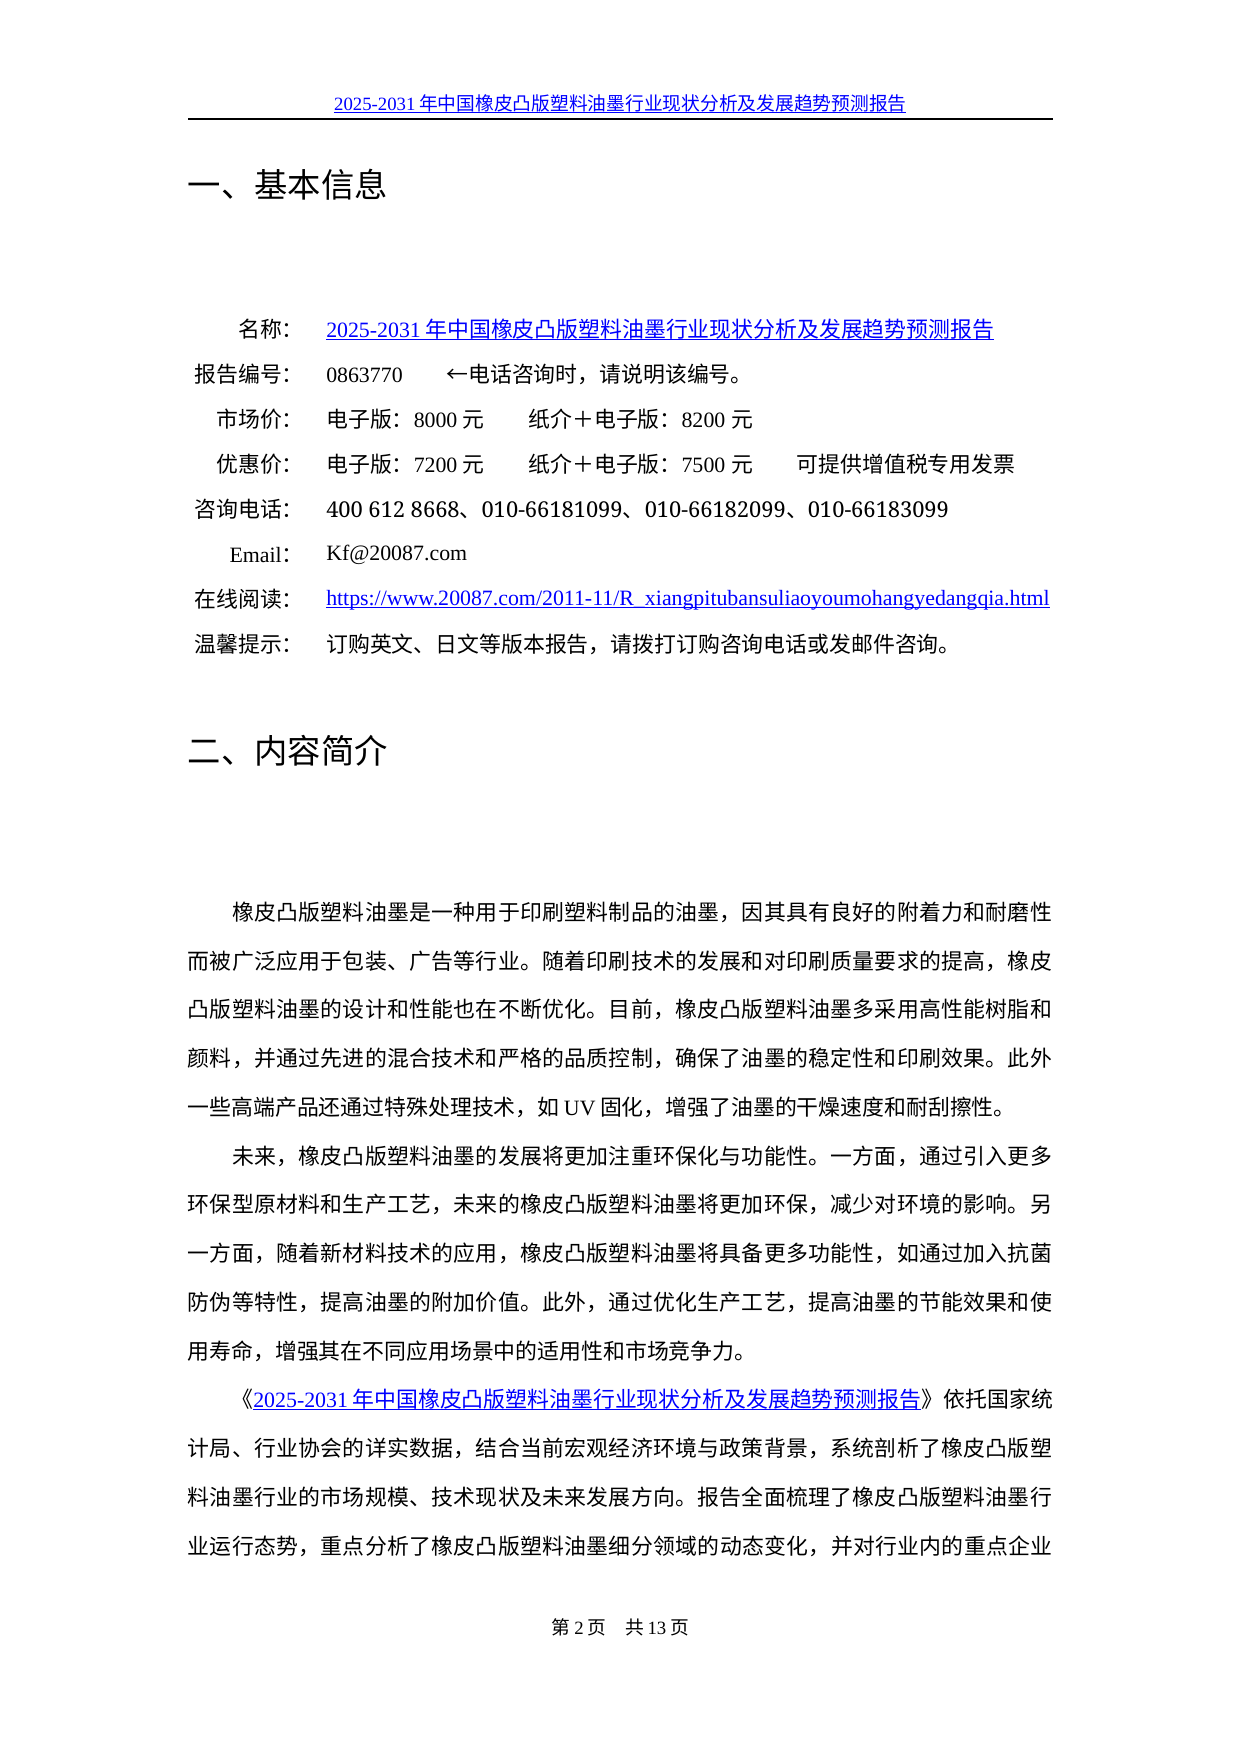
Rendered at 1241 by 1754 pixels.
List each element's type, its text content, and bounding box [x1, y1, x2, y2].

table_cell 订购英文、日文等版本报告，请拨打订购咨询电话或发邮件咨询。 [315, 627, 1073, 672]
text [187, 894, 1053, 1561]
title 二、内容简介 [187, 717, 1053, 782]
table_cell [315, 582, 1073, 627]
table_cell 电子版：7200 元 纸介＋电子版：7500 元 可提供增值税专用发票 [315, 447, 1073, 492]
table_header 2025-2031年中国橡皮凸版塑料油墨行业现状分析及发展趋势预测报告 [315, 312, 1073, 357]
table_cell Kf@20087.com [315, 537, 1073, 582]
table_cell 市场价： [167, 402, 315, 447]
table_cell Email： [167, 537, 315, 582]
title 一、基本信息 [187, 150, 1053, 215]
table_cell 温馨提示： [167, 627, 315, 672]
table_header 名称： [167, 312, 315, 357]
table_cell 报告编号： [167, 357, 315, 402]
table_cell 0863770 ←电话咨询时，请说明该编号。 [315, 357, 1073, 402]
table_cell 电子版：8000 元 纸介＋电子版：8200 元 [315, 402, 1073, 447]
table_cell 咨询电话： [167, 492, 315, 537]
table_cell 400 612 8668、010-66181099、010-66182099、010-66183099 [315, 492, 1073, 537]
table_cell 优惠价： [167, 447, 315, 492]
table_cell 在线阅读： [167, 582, 315, 627]
